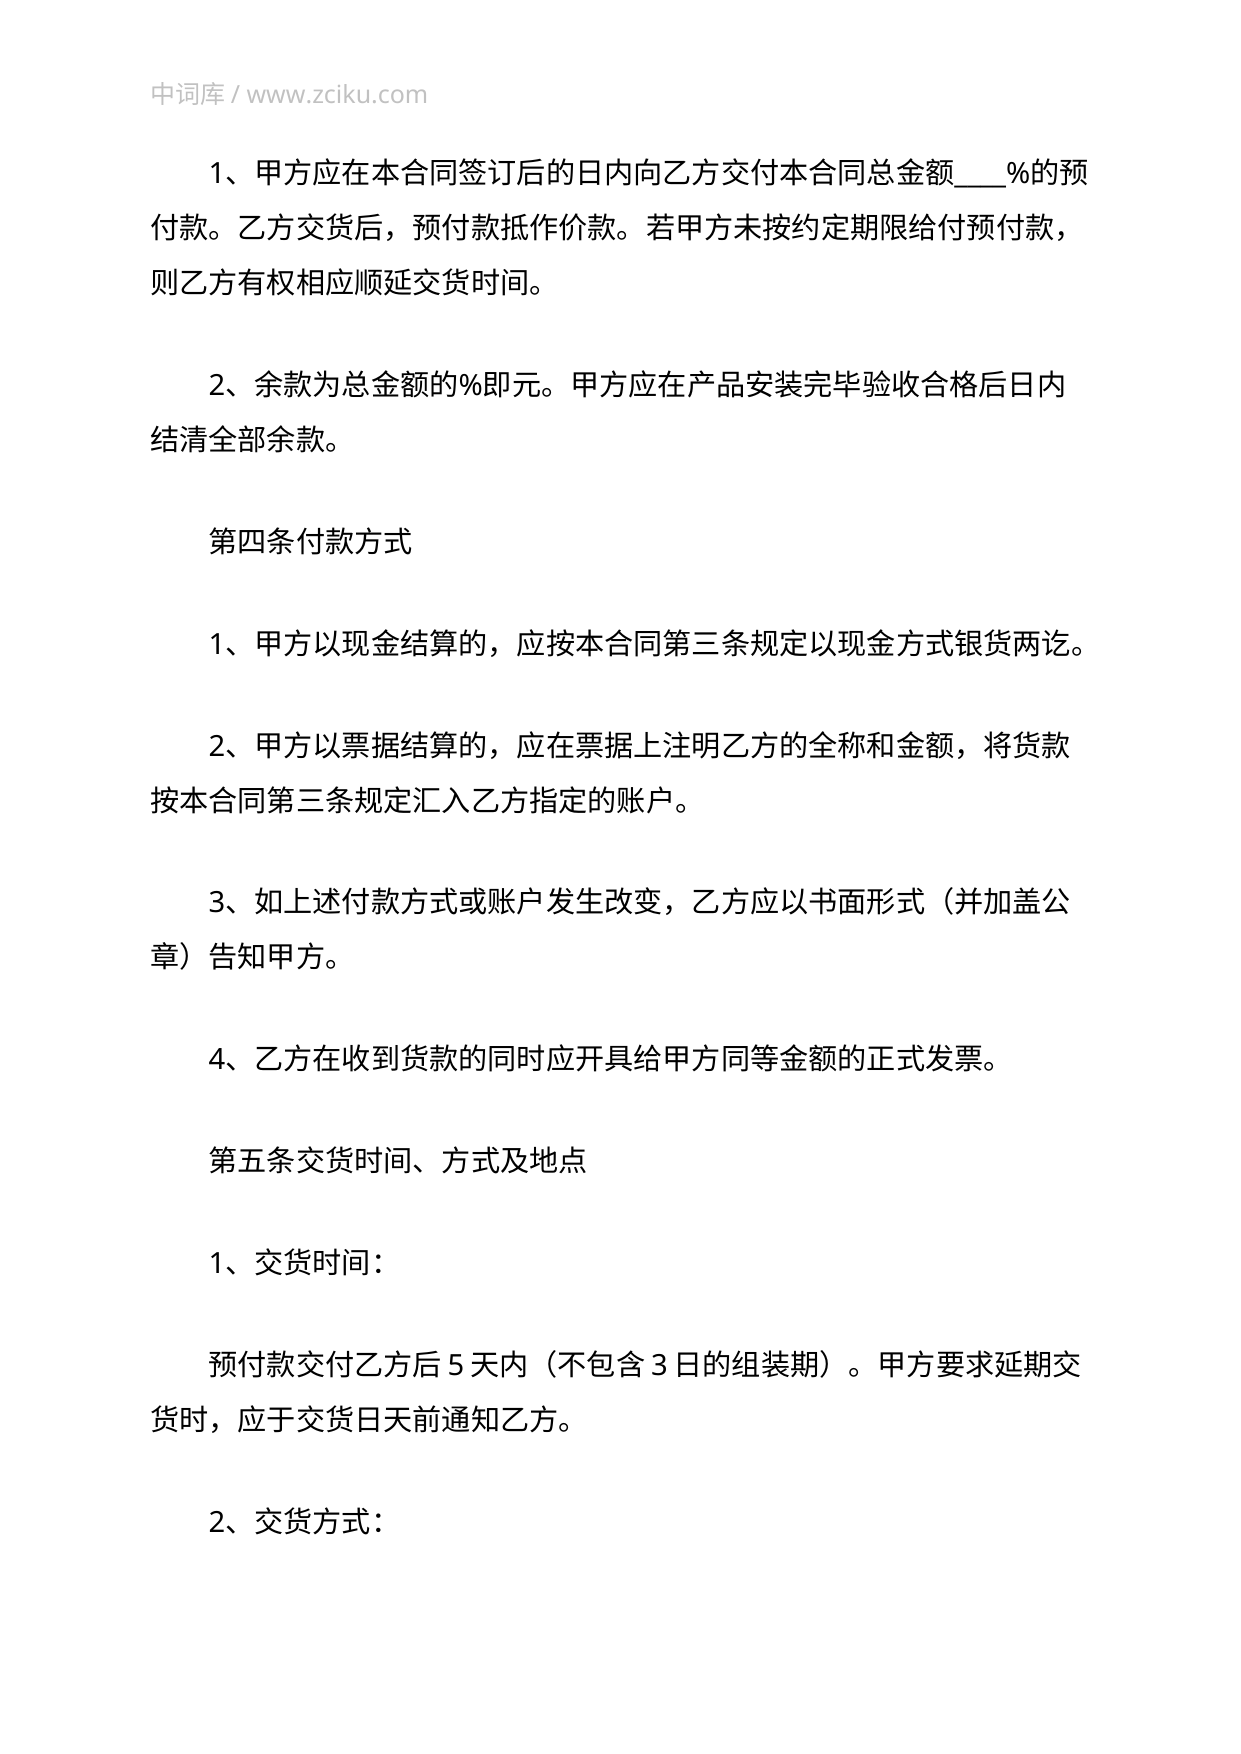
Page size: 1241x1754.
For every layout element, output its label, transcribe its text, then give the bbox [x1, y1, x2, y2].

text 2、余款为总金额的%即元。甲方应在产品安装完毕验收合格后日内结清全部余款。 [150, 362, 1090, 459]
text 第五条交货时间、方式及地点 [150, 1138, 1090, 1180]
text 4、乙方在收到货款的同时应开具给甲方同等金额的正式发票。 [150, 1036, 1090, 1078]
text 预付款交付乙方后5天内（不包含3日的组装期）。甲方要求延期交货时，应于交货日天前通知乙方。 [150, 1341, 1090, 1439]
text 1、甲方以现金结算的，应按本合同第三条规定以现金方式银货两讫。 [150, 620, 1090, 663]
text 第四条付款方式 [150, 518, 1090, 561]
text 2、交货方式： [150, 1498, 1090, 1541]
text 2、甲方以票据结算的，应在票据上注明乙方的全称和金额，将货款按本合同第三条规定汇入乙方指定的账户。 [150, 722, 1090, 819]
text 1、交货时间： [150, 1239, 1090, 1282]
text 1、甲方应在本合同签订后的日内向乙方交付本合同总金额____%的预付款。乙方交货后，预付款抵作价款。若甲方未按约定期限给付预付款，则乙方有权相应顺延交货时间。 [150, 150, 1090, 302]
text 3、如上述付款方式或账户发生改变，乙方应以书面形式（并加盖公章）告知甲方。 [150, 879, 1090, 976]
